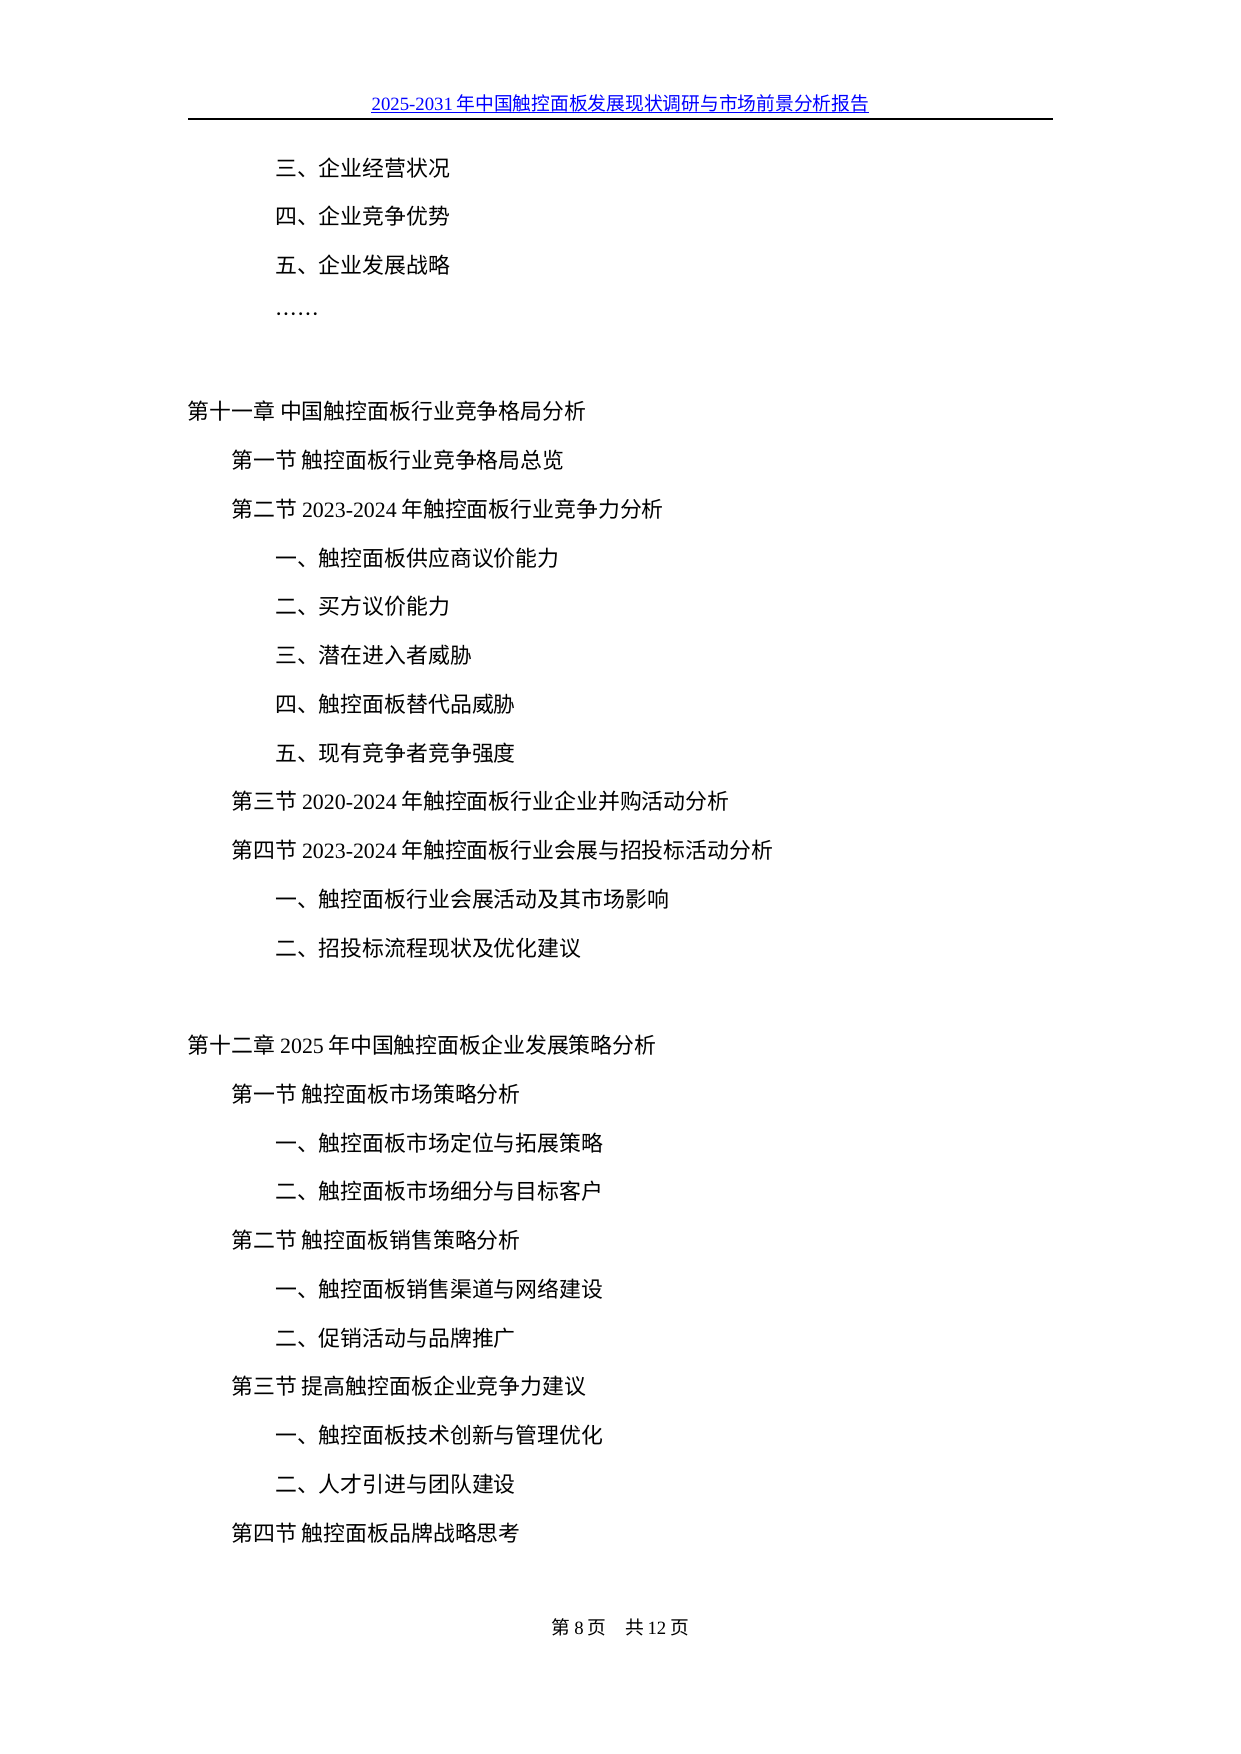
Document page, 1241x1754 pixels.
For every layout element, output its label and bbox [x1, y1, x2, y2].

text [187, 150, 1053, 1548]
